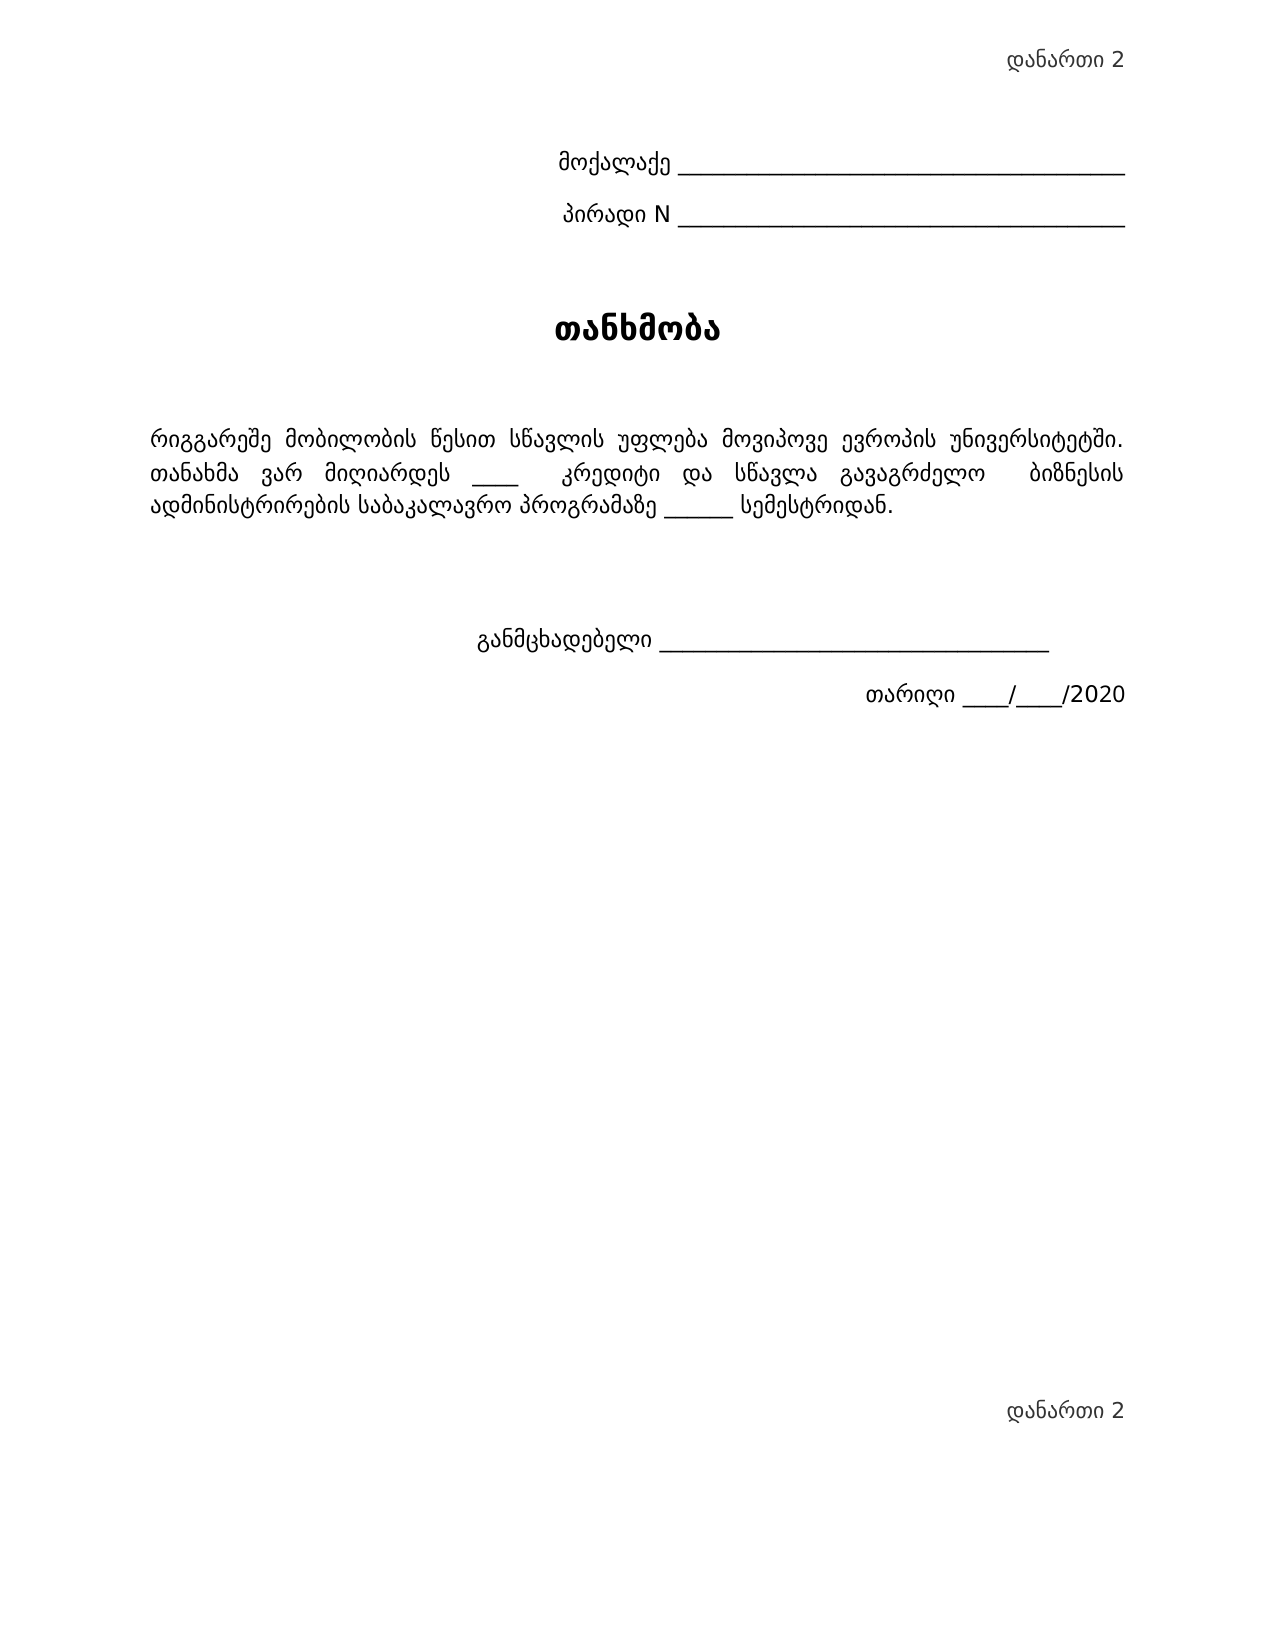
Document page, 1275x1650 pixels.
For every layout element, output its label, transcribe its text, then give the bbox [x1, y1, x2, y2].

text განმცხადებელი __________________________________ [150, 626, 1125, 653]
text თარიღი ____/____/2020 [150, 677, 1125, 709]
text პირადი N _______________________________________ [150, 201, 1125, 227]
text რიგგარეშე მობილობის წესით სწავლის უფლება მოვიპოვე ევროპის უნივერსიტეტში. თანახმა ვარ მიღიარდეს ____ კრედიტი და სწავლა გავაგრძელო ბიზნესის ადმინისტრირების საბაკალავრო პროგრამაზე ______ სემესტრიდან. [150, 426, 1125, 519]
text დანართი 2 [150, 47, 1125, 72]
text მოქალაქე _______________________________________ [150, 149, 1125, 176]
text თანხმობა [150, 309, 1125, 348]
text დანართი 2 [150, 1398, 1125, 1423]
